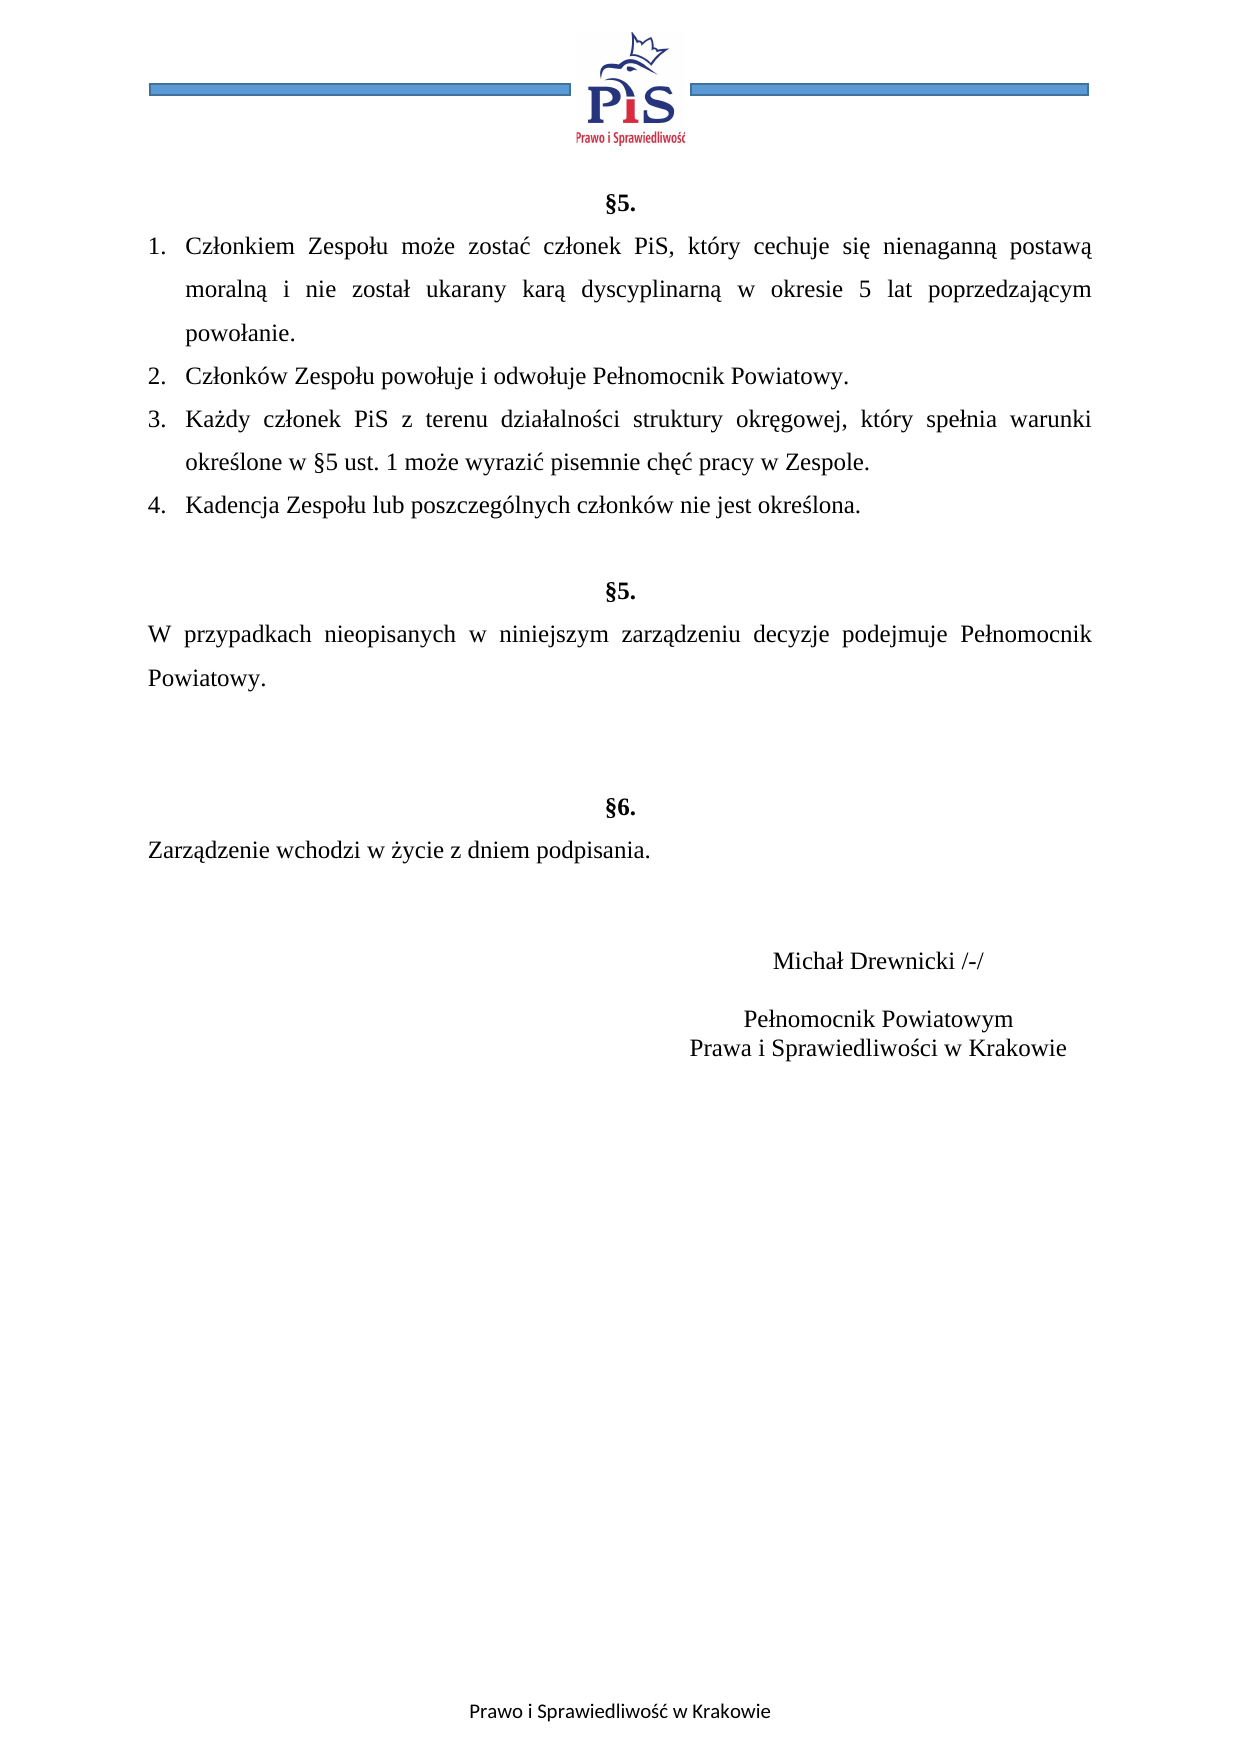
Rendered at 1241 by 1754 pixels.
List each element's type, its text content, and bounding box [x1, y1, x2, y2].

list Kadencja Zespołu lub poszczególnych członków nie jest określona. [148, 490, 1093, 519]
text §5. [148, 188, 1093, 217]
text §6. [148, 792, 1093, 821]
list Członkiem Zespołu może zostać członek PiS, który cechuje się nienaganną postawą moralną i nie został ukarany karą dyscyplinarną w okresie 5 lat poprzedzającym powołanie. [148, 231, 1093, 346]
picture [576, 32, 686, 146]
text Zarządzenie wchodzi w życie z dniem podpisania. [148, 835, 1093, 864]
text Michał Drewnicki /-/ [664, 946, 1093, 975]
text W przypadkach nieopisanych w niniejszym zarządzeniu decyzje podejmuje Pełnomocnik Powiatowy. [148, 619, 1093, 691]
list Członków Zespołu powołuje i odwołuje Pełnomocnik Powiatowy. [148, 361, 1093, 389]
text Pełnomocnik Powiatowym [664, 1004, 1093, 1033]
text §5. [148, 576, 1093, 605]
text Prawa i Sprawiedliwości w Krakowie [664, 1033, 1093, 1061]
list Każdy członek PiS z terenu działalności struktury okręgowej, który spełnia warunki określone w §5 ust. 1 może wyrazić pisemnie chęć pracy w Zespole. [148, 404, 1093, 476]
